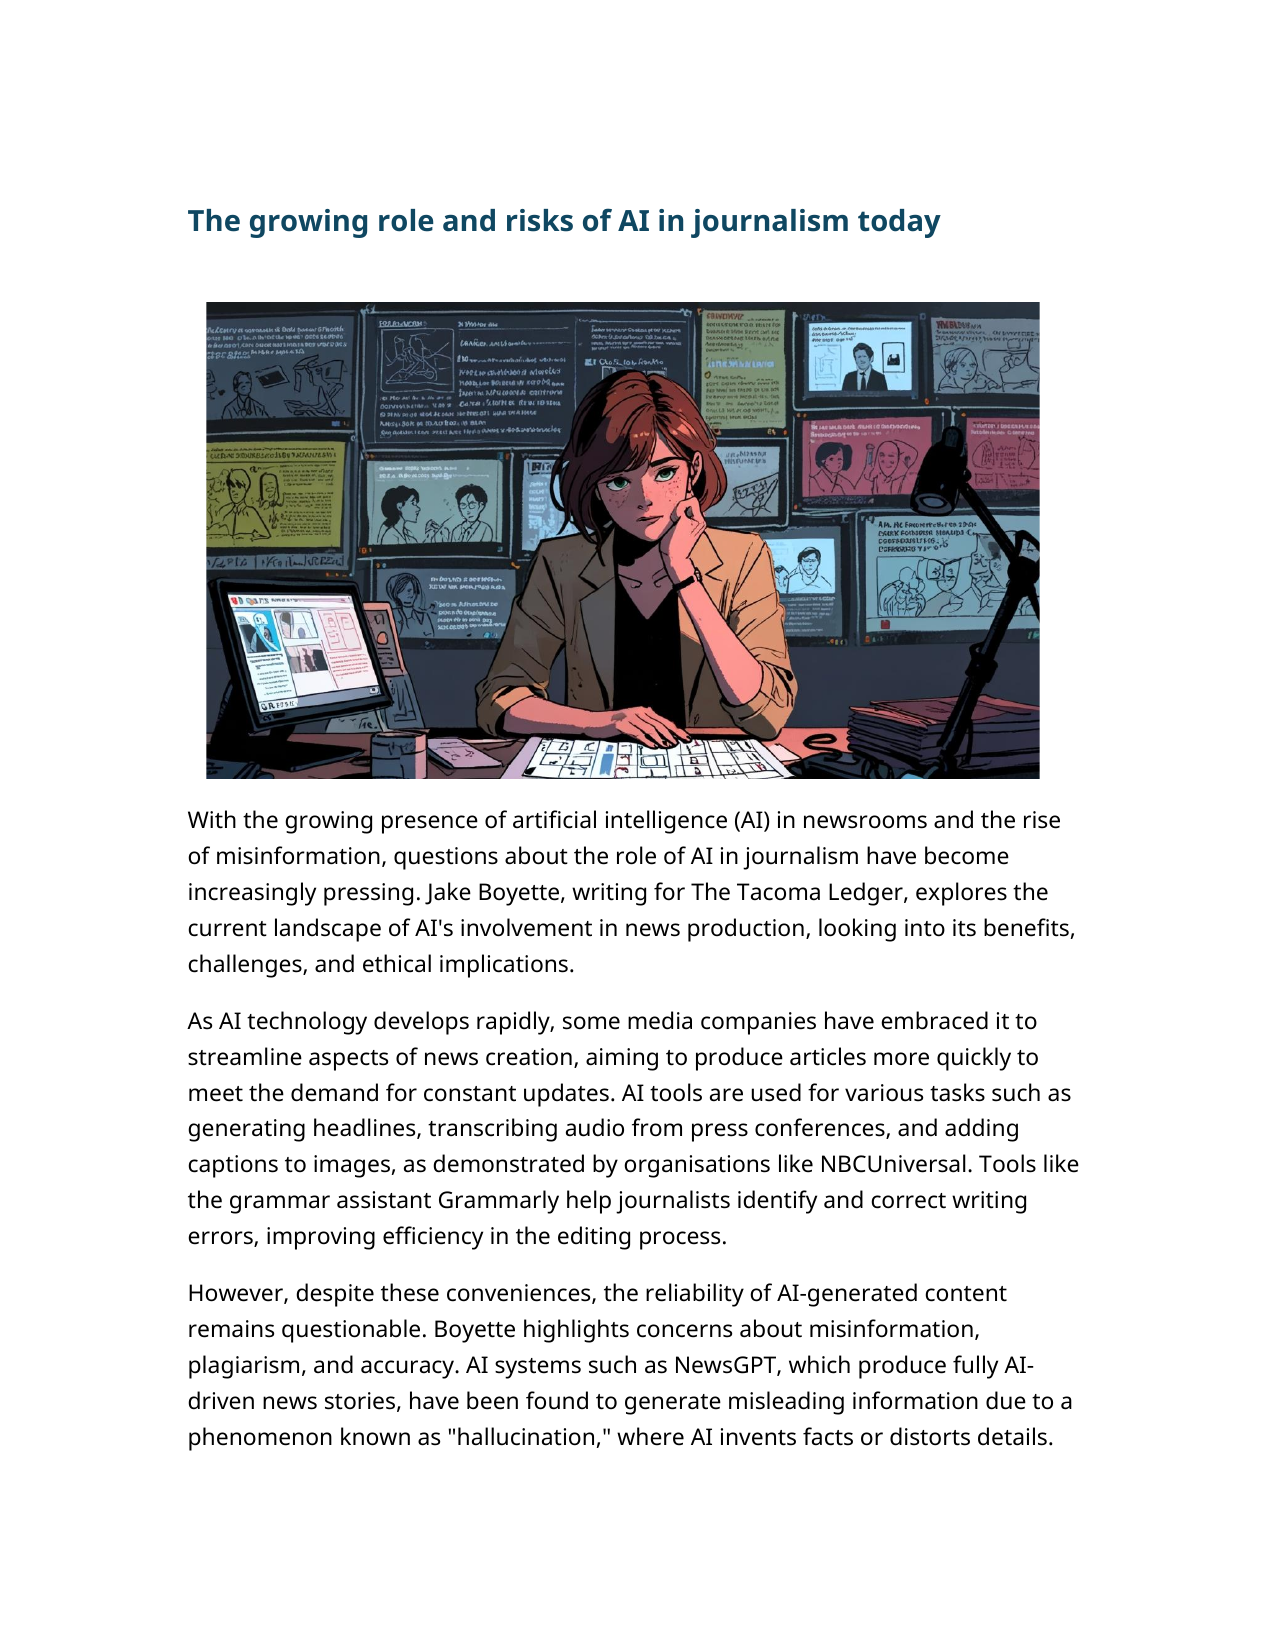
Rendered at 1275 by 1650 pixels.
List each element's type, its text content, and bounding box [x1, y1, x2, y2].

text As AI technology develops rapidly, some media companies have embraced it to streamline aspects of news creation, aiming to produce articles more quickly to meet the demand for constant updates. AI tools are used for various tasks such as generating headlines, transcribing audio from press conferences, and adding captions to images, as demonstrated by organisations like NBCUniversal. Tools like the grammar assistant Grammarly help journalists identify and correct writing errors, improving efficiency in the editing process. [187, 1004, 1087, 1251]
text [187, 1277, 1087, 1452]
picture [206, 302, 1040, 779]
subtitle The growing role and risks of AI in journalism today [187, 200, 1087, 240]
text With the growing presence of artificial intelligence (AI) in newsrooms and the rise of misinformation, questions about the role of AI in journalism have become increasingly pressing. Jake Boyette, writing for The Tacoma Ledger, explores the current landscape of AI's involvement in news production, looking into its benefits, challenges, and ethical implications. [187, 804, 1087, 979]
